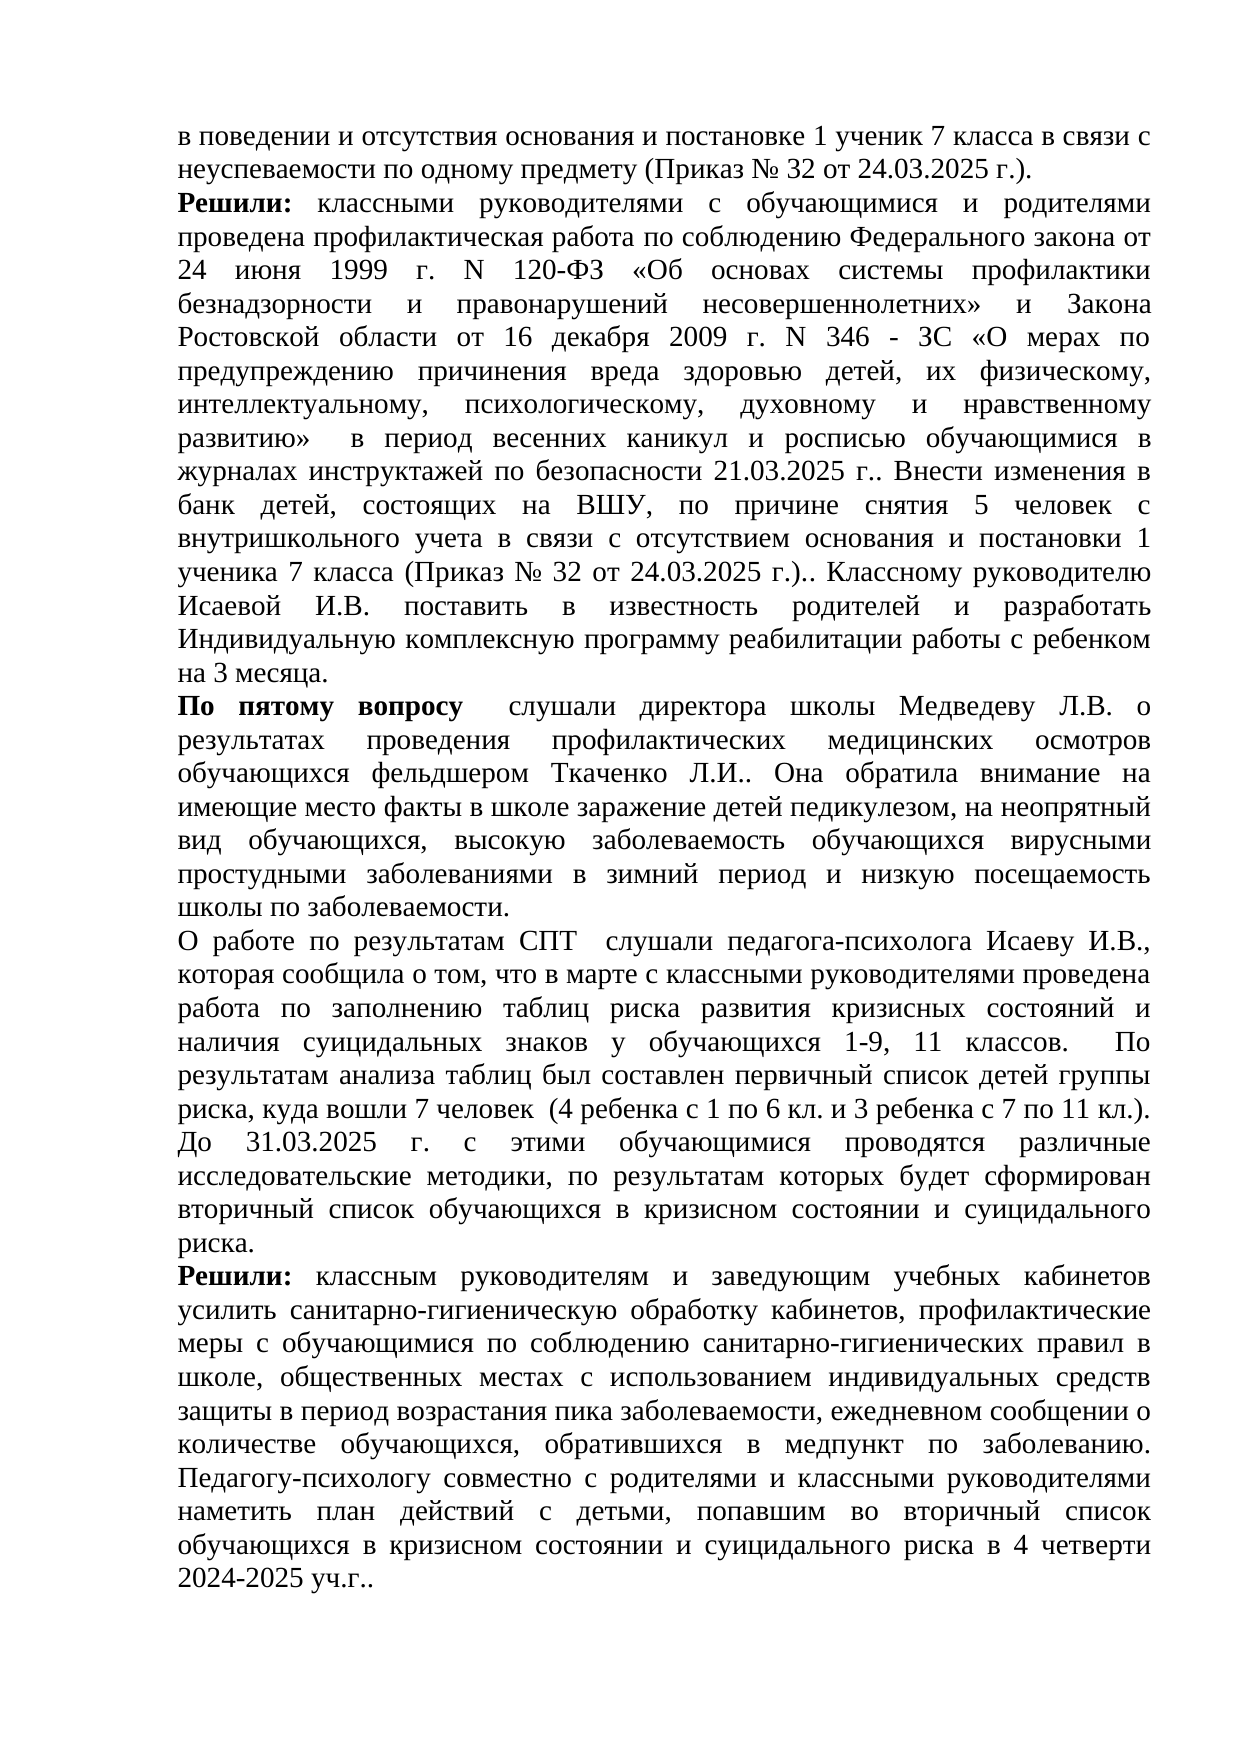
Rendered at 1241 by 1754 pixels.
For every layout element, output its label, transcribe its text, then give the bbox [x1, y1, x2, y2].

text По пятому вопросу слушали директора школы Медведеву Л.В. о результатах проведения профилактических медицинских осмотров обучающихся фельдшером Ткаченко Л.И.. Она обратила внимание на имеющие место факты в школе заражение детей педикулезом, на неопрятный вид обучающихся, высокую заболеваемость обучающихся вирусными простудными заболеваниями в зимний период и низкую посещаемость школы по заболеваемости. [177, 688, 1152, 923]
text Решили: классными руководителями с обучающимися и родителями проведена профилактическая работа по соблюдению Федерального закона от 24 июня 1999 г. N 120-ФЗ «Об основах системы профилактики безнадзорности и правонарушений несовершеннолетних» и Закона Ростовской области от 16 декабря 2009 г. N 346 - ЗС «О мерах по предупреждению причинения вреда здоровью детей, их физическому, интеллектуальному, психологическому, духовному и нравственному развитию» в период весенних каникул и росписью обучающимися в журналах инструктажей по безопасности 21.03.2025 г.. Внести изменения в банк детей, состоящих на ВШУ, по причине снятия 5 человек с внутришкольного учета в связи с отсутствием основания и постановки 1 ученика 7 класса (Приказ № 32 от 24.03.2025 г.).. Классному руководителю Исаевой И.В. поставить в известность родителей и разработать Индивидуальную комплексную программу реабилитации работы с ребенком на 3 месяца. [177, 185, 1152, 688]
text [177, 118, 1152, 185]
text Решили: классным руководителям и заведующим учебных кабинетов усилить санитарно-гигиеническую обработку кабинетов, профилактические меры с обучающимися по соблюдению санитарно-гигиенических правил в школе, общественных местах с использованием индивидуальных средств защиты в период возрастания пика заболеваемости, ежедневном сообщении о количестве обучающихся, обратившихся в медпункт по заболеванию. Педагогу-психологу совместно с родителями и классными руководителями наметить план действий с детьми, попавшим во вторичный список обучающихся в кризисном состоянии и суицидального риска в 4 четверти 2024-2025 уч.г.. [177, 1258, 1152, 1594]
text О работе по результатам СПТ слушали педагога-психолога Исаеву И.В., которая сообщила о том, что в марте с классными руководителями проведена работа по заполнению таблиц риска развития кризисных состояний и наличия суицидальных знаков у обучающихся 1-9, 11 классов. По результатам анализа таблиц был составлен первичный список детей группы риска, куда вошли 7 человек (4 ребенка с 1 по 6 кл. и 3 ребенка с 7 по 11 кл.). До 31.03.2025 г. с этими обучающимися проводятся различные исследовательские методики, по результатам которых будет сформирован вторичный список обучающихся в кризисном состоянии и суицидального риска. [177, 923, 1152, 1258]
